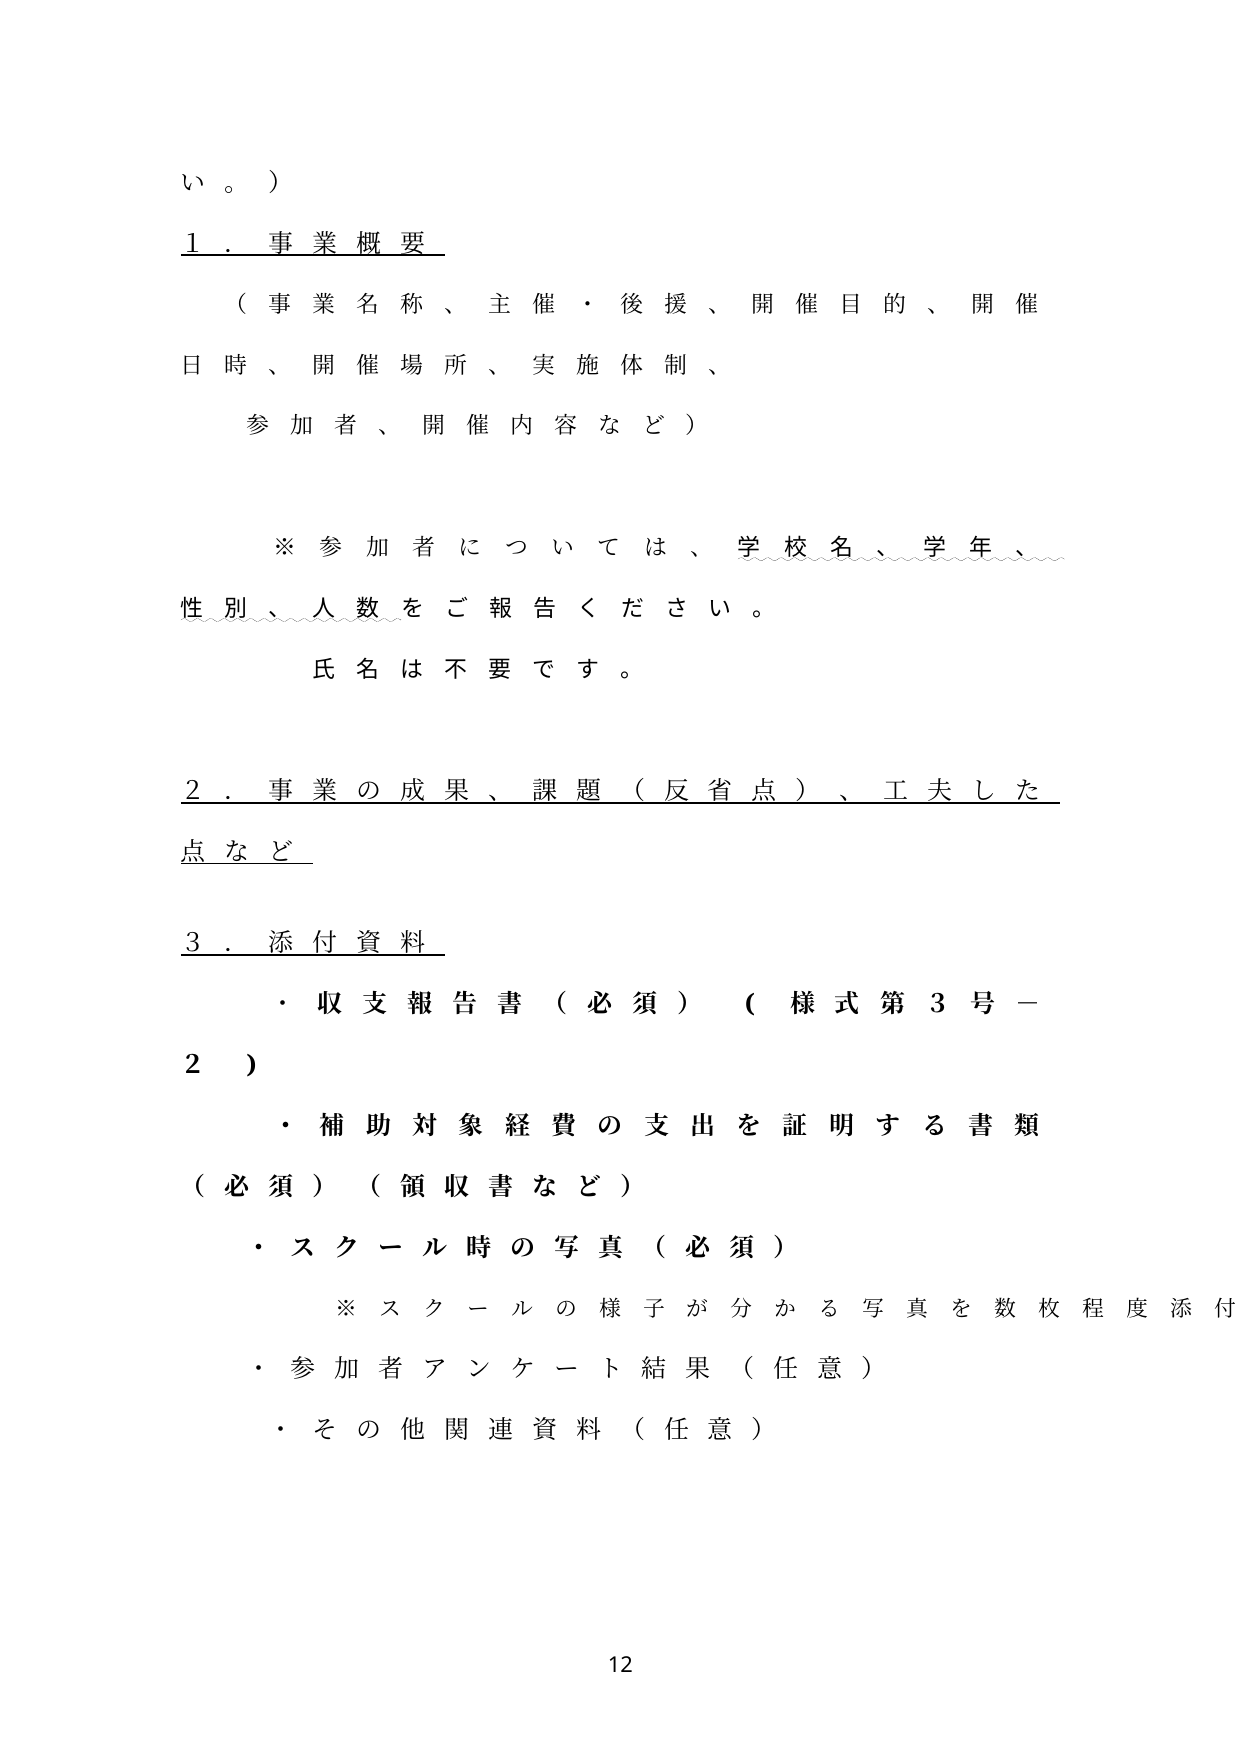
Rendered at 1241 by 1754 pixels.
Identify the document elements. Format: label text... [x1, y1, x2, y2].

text ３．添付資料 [181, 911, 1060, 971]
text ※参加者については、学校名、学年、性別、人数をご報告ください。 [181, 515, 1060, 637]
text 参加者、開催内容など） [181, 393, 1060, 454]
text ・参加者アンケート結果（任意） [235, 1336, 1060, 1397]
text ・収支報告書（必須）(様式第３号－２) [181, 971, 1060, 1093]
text ・その他関連資料（任意） [181, 1397, 1060, 1458]
text ・スクール時の写真（必須） [235, 1215, 1060, 1276]
text ・補助対象経費の支出を証明する書類（必須）（領収書など） [181, 1093, 1060, 1215]
text １．事業概要 [181, 211, 1060, 272]
text ※スクールの様子が分かる写真を数枚程度添付してください。 [235, 1276, 1060, 1336]
text ２．事業の成果、課題（反省点）、工夫した点など [181, 758, 1060, 802]
text ２．事業の成果、課題（反省点）、工夫した点など [181, 804, 1060, 880]
text （事業名称、主催・後援、開催目的、開催日時、開催場所、実施体制、 [181, 272, 1060, 393]
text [181, 150, 1060, 211]
text 氏名は不要です。 [181, 637, 1060, 698]
